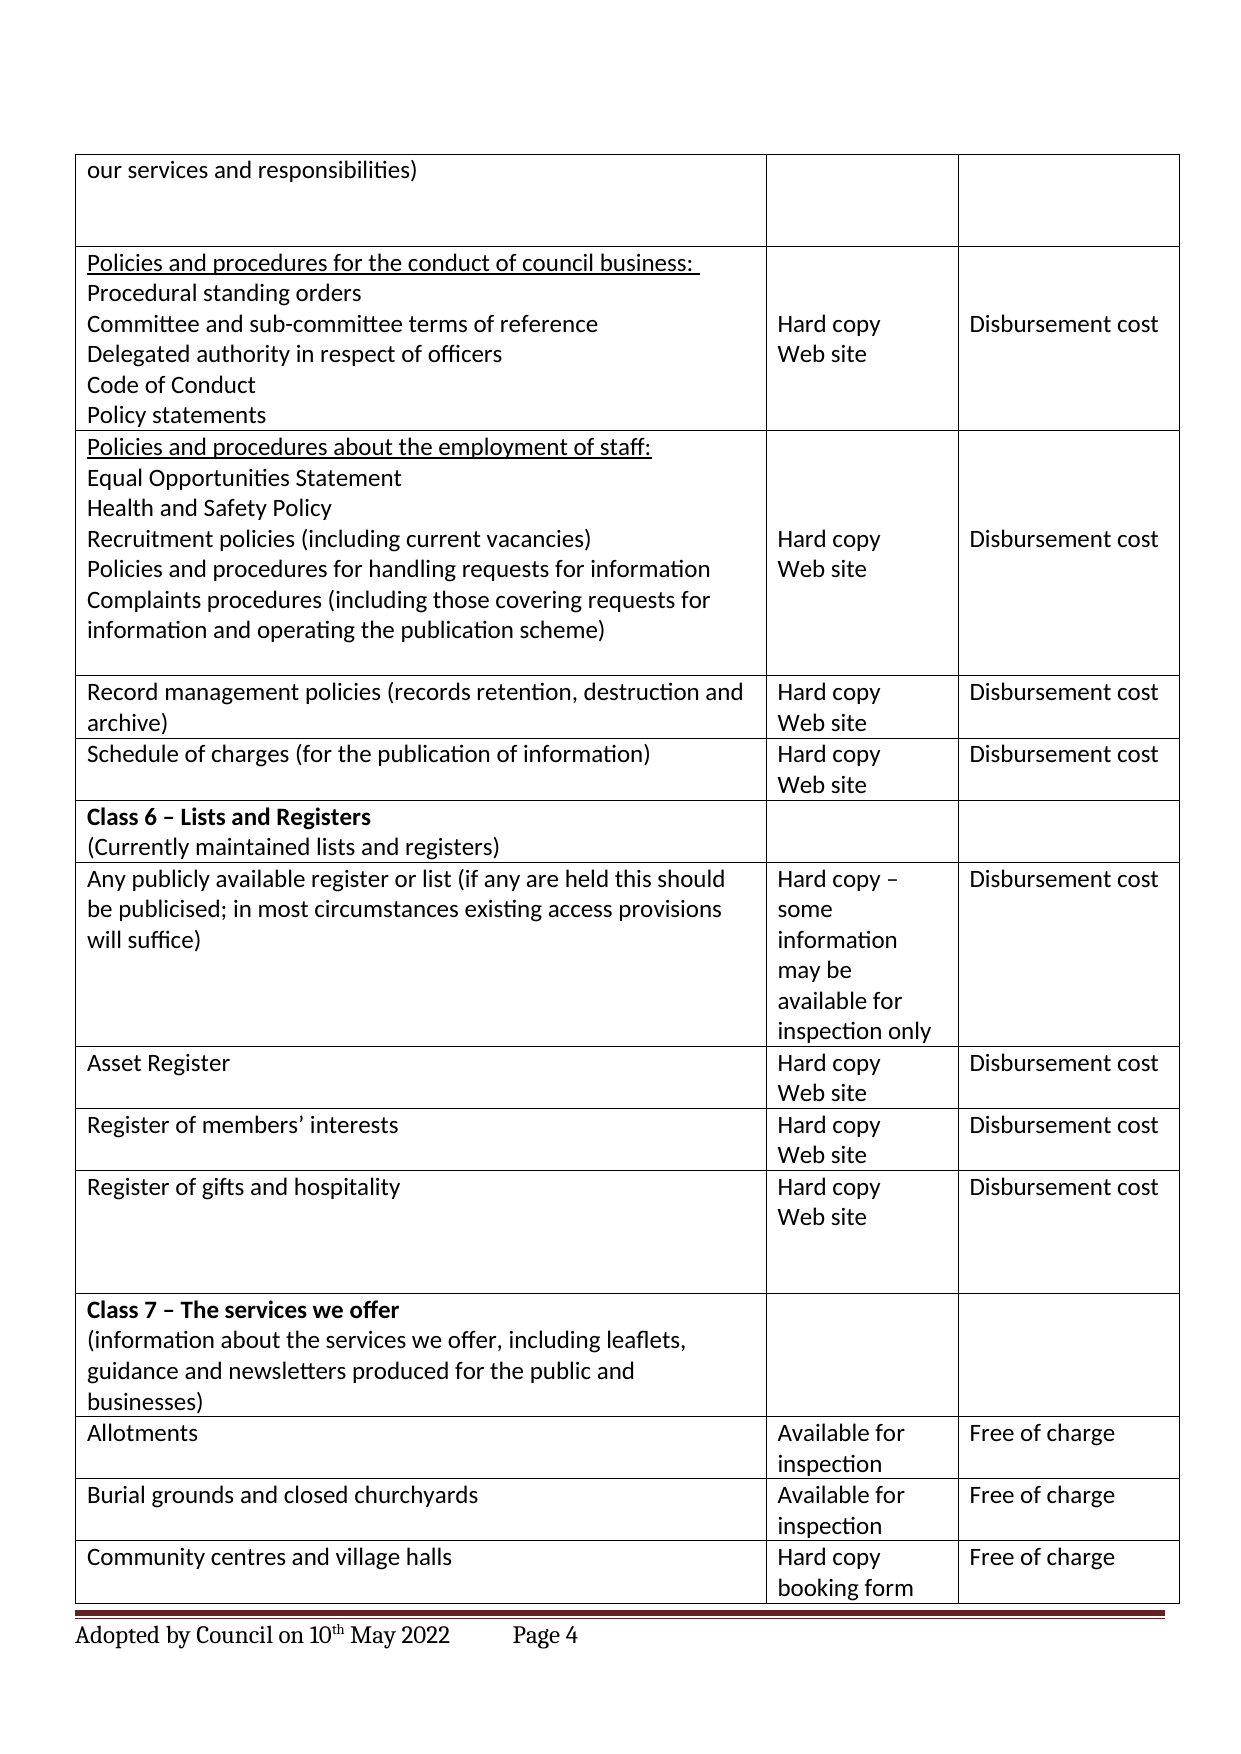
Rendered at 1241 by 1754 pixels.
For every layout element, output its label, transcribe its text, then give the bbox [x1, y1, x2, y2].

table_cell Any publicly available register or list (if any are held this should be publicised; in most circumstances existing access provisions will suffice) [76, 863, 766, 1046]
table_cell Register of gifts and hospitality [76, 1171, 766, 1293]
table_cell [767, 1294, 958, 1416]
table_cell Disbursement cost [959, 1171, 1179, 1293]
table_cell [767, 801, 958, 862]
table_cell Available for inspection [767, 1417, 958, 1478]
table_cell Policies and procedures about the employment of staff: Equal Opportunities Statement and Safety Policy Recruitment policies (including current vacancies) Policies and procedures for handling requests for information Complaints procedures (including those covering requests for information and operating the publication scheme) [76, 431, 766, 675]
table_cell Burial grounds and closed churchyards [76, 1479, 766, 1540]
table_cell Free of charge [959, 1479, 1179, 1540]
table_cell Policies and procedures for the conduct of council business: Procedural standing orders Committee and sub-committee terms of reference Delegated authority in respect of officers Code of Conduct Policy statements [76, 247, 766, 430]
table_cell [959, 155, 1179, 246]
table_cell Disbursement cost [959, 739, 1179, 799]
table_cell Free of charge [959, 1417, 1179, 1478]
table_cell Hard copy Web site [767, 1171, 958, 1293]
table_cell Schedule of charges (for the publication of information) [76, 739, 766, 799]
table_cell Disbursement cost [959, 676, 1179, 737]
table_cell Hard copy – some information may be available for inspection only [767, 863, 958, 1046]
table_cell Hard copy Web site [767, 1109, 958, 1170]
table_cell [767, 1541, 958, 1602]
table_cell Free of charge [959, 1541, 1179, 1602]
table_cell Asset Register [76, 1047, 766, 1108]
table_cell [76, 155, 766, 246]
table_cell Disbursement cost [959, 1047, 1179, 1108]
table_cell [959, 801, 1179, 862]
table_cell Record management policies (records retention, destruction and archive) [76, 676, 766, 737]
table_cell Hard copy Web site [767, 676, 958, 737]
table_cell Register of members’ interests [76, 1109, 766, 1170]
table_cell Disbursement cost [959, 247, 1179, 430]
table_cell Disbursement cost [959, 1109, 1179, 1170]
table_cell Hard copy Web site [767, 739, 958, 799]
table_cell [767, 155, 958, 246]
table_cell Hard copy Web site [767, 431, 958, 675]
table_cell Hard copy Web site [767, 247, 958, 430]
table_cell Class 7 – The services we offer (information about the services we offer, including leaflets, guidance and newsletters produced for the public and businesses) [76, 1294, 766, 1416]
table_cell Community centres and village halls [76, 1541, 766, 1602]
table_cell Class 6 – Lists and Registers (Currently maintained lists and registers) [76, 801, 766, 862]
table_cell Disbursement cost [959, 431, 1179, 675]
table_cell Available for inspection [767, 1479, 958, 1540]
table_cell Disbursement cost [959, 863, 1179, 1046]
table_cell [959, 1294, 1179, 1416]
table_cell Allotments [76, 1417, 766, 1478]
table_cell Hard copy Web site [767, 1047, 958, 1108]
